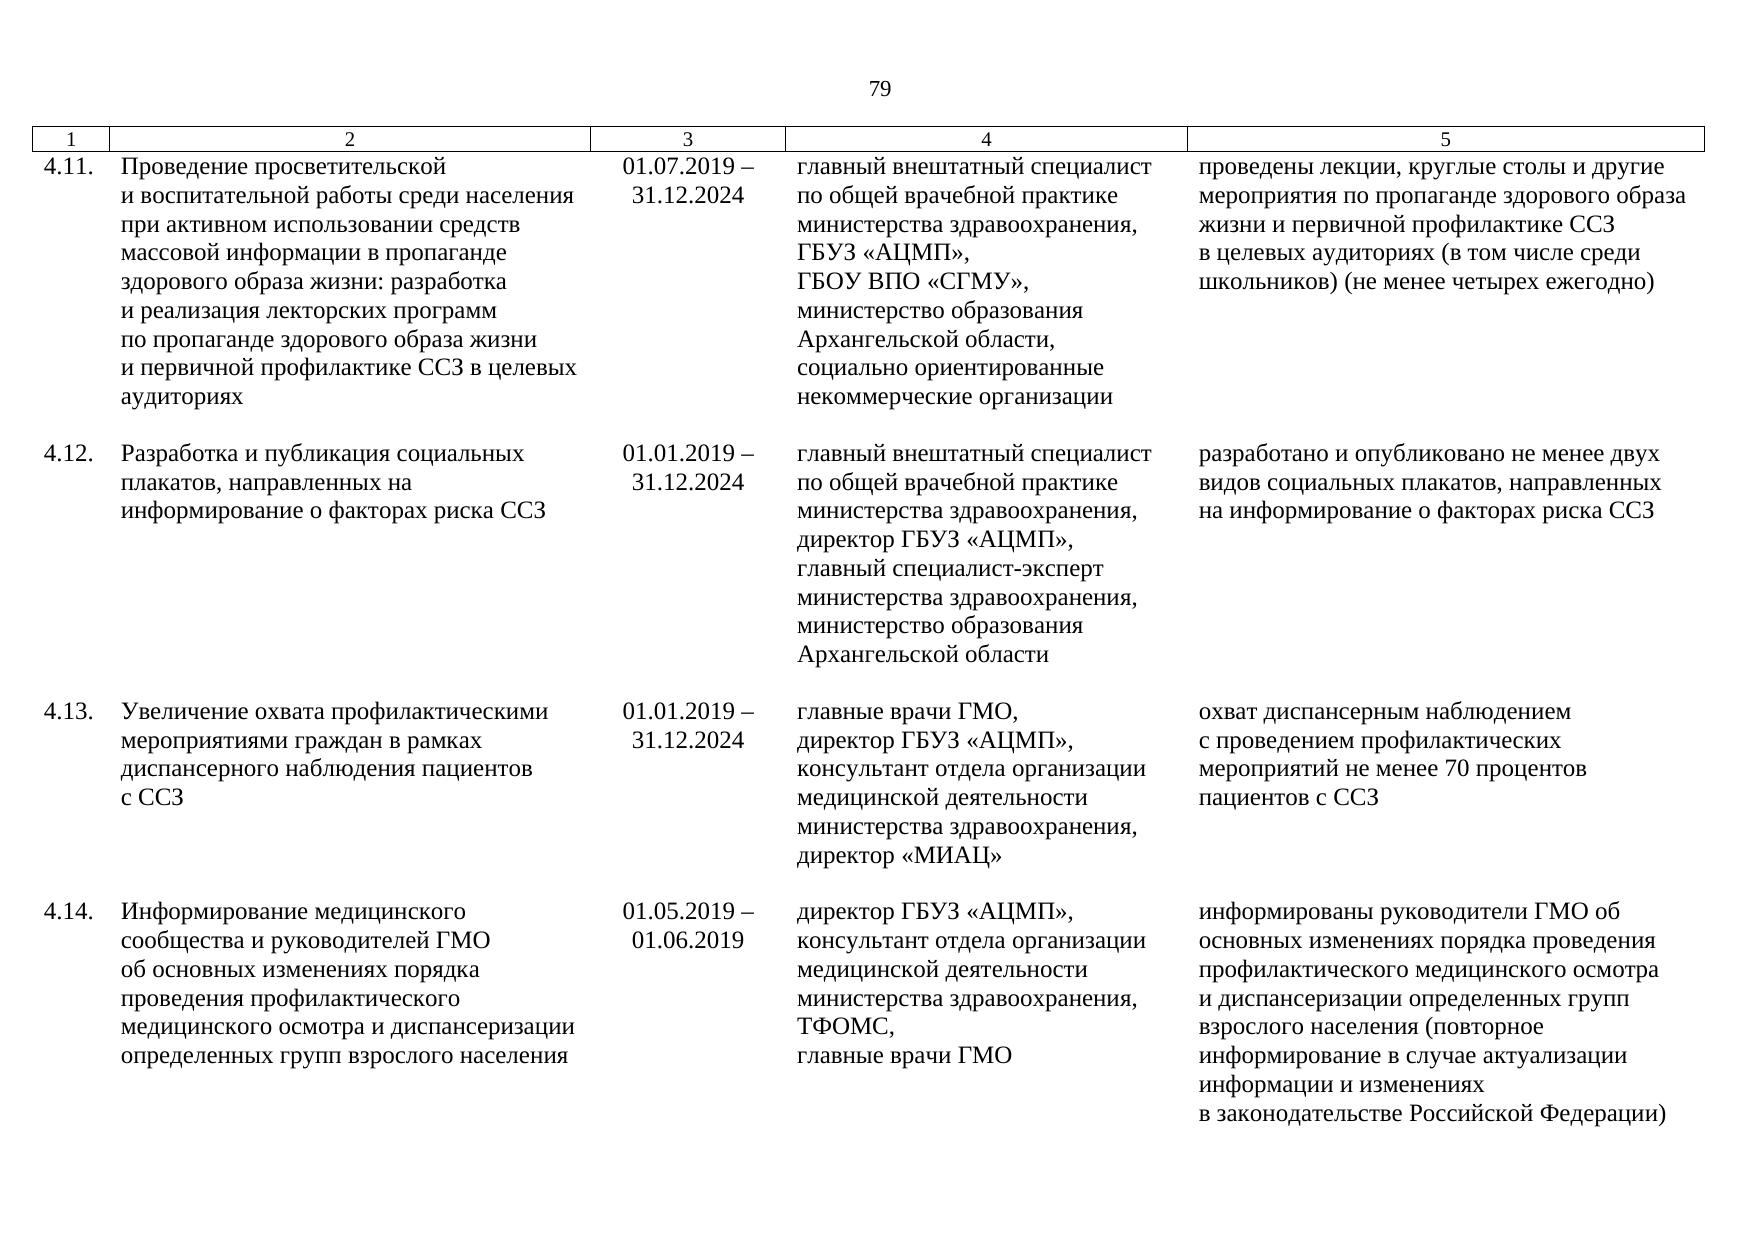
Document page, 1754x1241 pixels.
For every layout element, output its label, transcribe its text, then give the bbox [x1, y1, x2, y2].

table_cell 4.11. [33, 152, 109, 438]
table_cell директор ГБУЗ «АЦМП», консультант отдела организации медицинской деятельности министерства здравоохранения, ТФОМС, главные врачи ГМО [786, 896, 1187, 1126]
table_cell 01.01.2019 – 31.12.2024 [590, 696, 786, 896]
table_header 4 [786, 127, 1187, 151]
table_cell Увеличение охвата профилактическими мероприятиями граждан в рамках диспансерного наблюдения пациентов с ССЗ [109, 696, 590, 896]
table_header 2 [110, 127, 590, 151]
table_header 1 [33, 127, 109, 151]
table_cell главный внештатный специалист по общей врачебной практике министерства здравоохранения, директор ГБУЗ «АЦМП», главный специалист-эксперт министерства здравоохранения, министерство образования Архангельской области [786, 438, 1187, 696]
table_cell Проведение просветительской и воспитательной работы среди населения при активном использовании средств массовой информации в пропаганде здорового образа жизни: разработка и реализация лекторских программ по пропаганде здорового образа жизни и первичной профилактике ССЗ в целевых аудиториях [109, 152, 590, 438]
table_cell охват диспансерным наблюдением с проведением профилактических мероприятий не менее 70 процентов пациентов с ССЗ [1187, 696, 1704, 896]
table_cell главный внештатный специалист по общей врачебной практике министерства здравоохранения, ГБУЗ «АЦМП», ГБОУ ВПО «СГМУ», министерство образования Архангельской области, социально ориентированные некоммерческие организации [786, 152, 1187, 438]
table_cell информированы руководители ГМО об основных изменениях порядка проведения профилактического медицинского осмотра и диспансеризации определенных групп взрослого населения (повторное информирование в случае актуализации информации и изменениях в законодательстве Российской Федерации) [1187, 896, 1704, 1126]
table_cell 01.05.2019 – 01.06.2019 [590, 896, 786, 1126]
table_cell Информирование медицинского сообщества и руководителей ГМО об основных изменениях порядка проведения профилактического медицинского осмотра и диспансеризации определенных групп взрослого населения [109, 896, 590, 1126]
table_cell Разработка и публикация социальных плакатов, направленных на информирование о факторах риска ССЗ [109, 438, 590, 696]
table_header 3 [591, 127, 785, 151]
table_header 5 [1188, 127, 1704, 151]
table_cell 4.14. [33, 896, 109, 1126]
table_cell 01.01.2019 – 31.12.2024 [590, 438, 786, 696]
table_cell разработано и опубликовано не менее двух видов социальных плакатов, направленных на информирование о факторах риска ССЗ [1187, 438, 1704, 696]
table_cell 01.07.2019 – 31.12.2024 [590, 152, 786, 438]
table_cell главные врачи ГМО, директор ГБУЗ «АЦМП», консультант отдела организации медицинской деятельности министерства здравоохранения, директор «МИАЦ» [786, 696, 1187, 896]
table_cell 4.12. [33, 438, 109, 696]
table_cell 4.13. [33, 696, 109, 896]
table_cell проведены лекции, круглые столы и другие мероприятия по пропаганде здорового образа жизни и первичной профилактике ССЗ в целевых аудиториях (в том числе среди школьников) (не менее четырех ежегодно) [1187, 152, 1704, 438]
